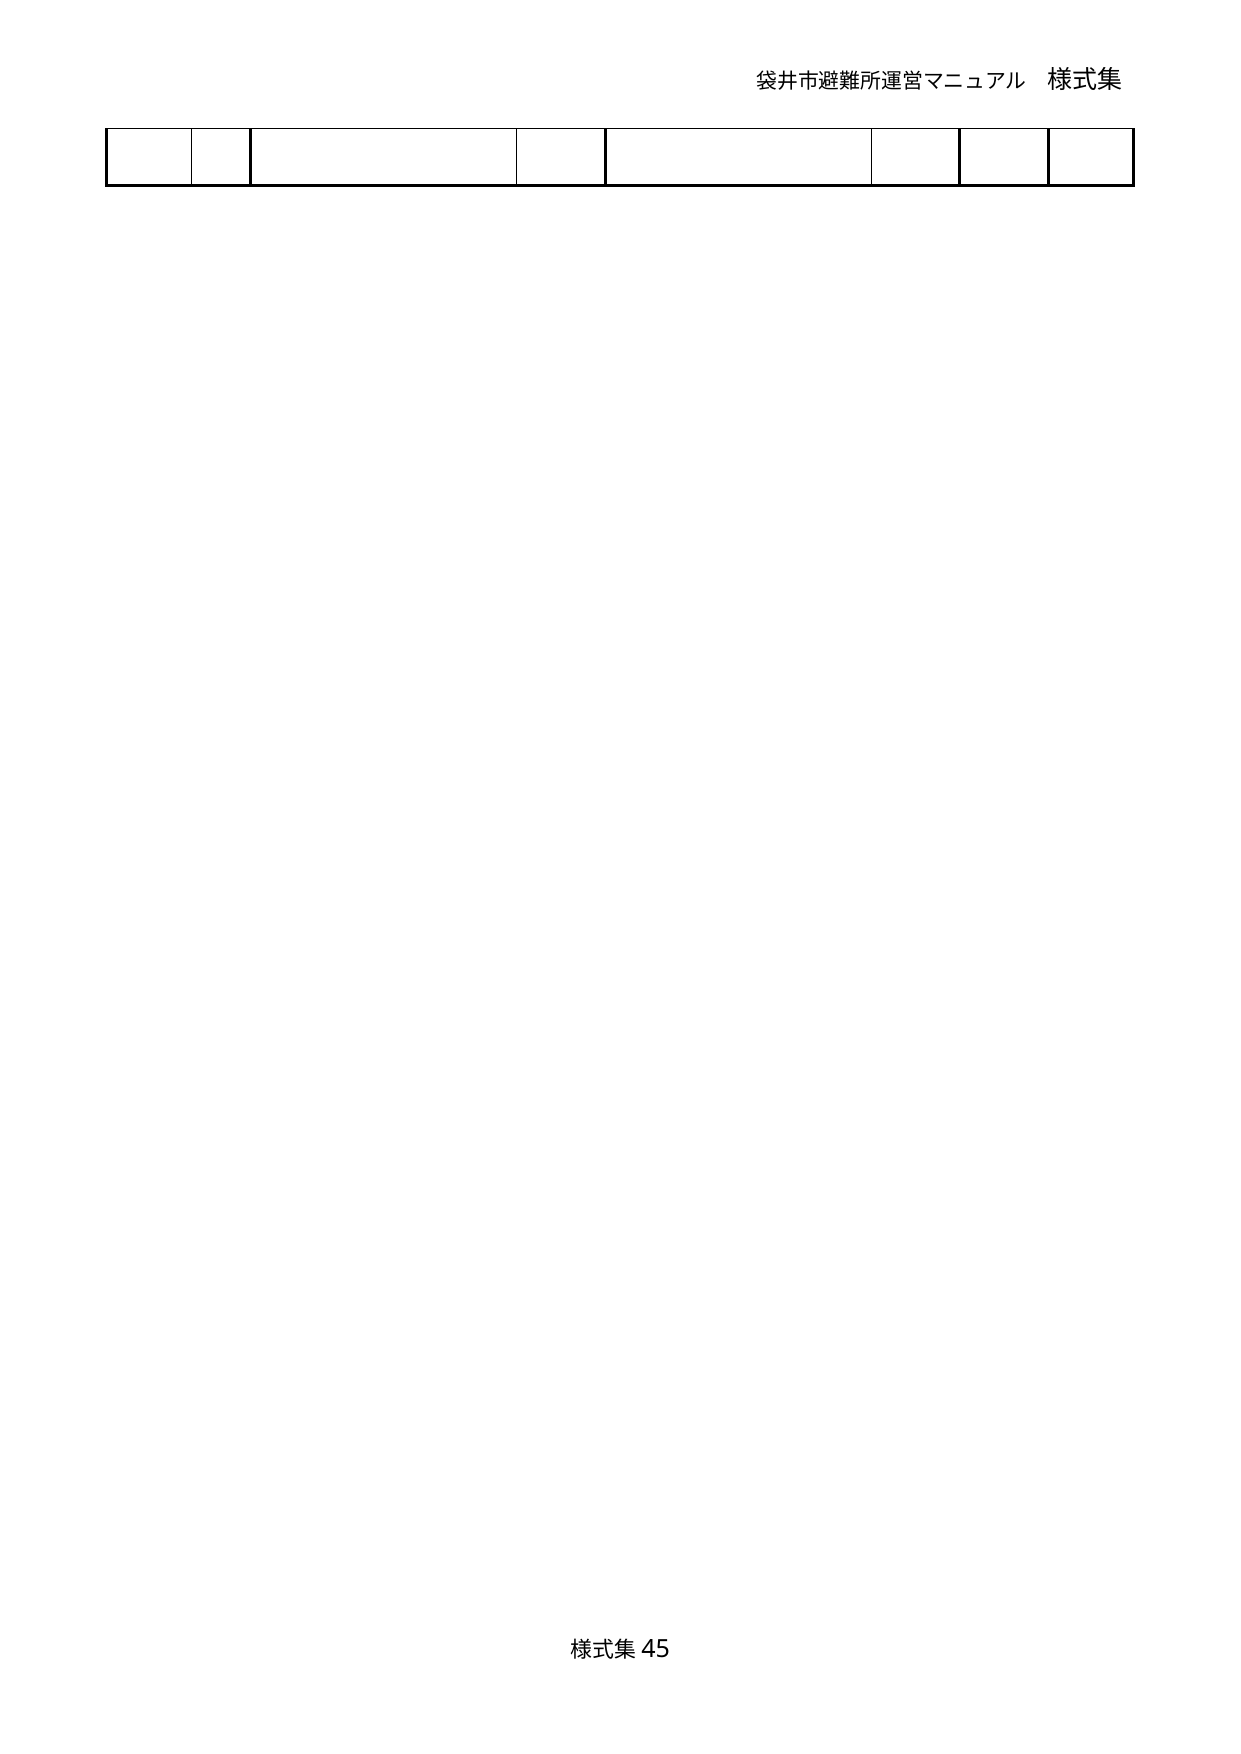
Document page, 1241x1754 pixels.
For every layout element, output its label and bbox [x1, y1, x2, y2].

table_cell [872, 129, 958, 184]
table_cell [607, 129, 871, 184]
table_cell [961, 129, 1047, 184]
table_cell [1050, 129, 1132, 184]
table_cell [192, 129, 249, 184]
table_cell [252, 129, 516, 184]
table_cell [108, 129, 191, 184]
table_cell [517, 129, 604, 184]
